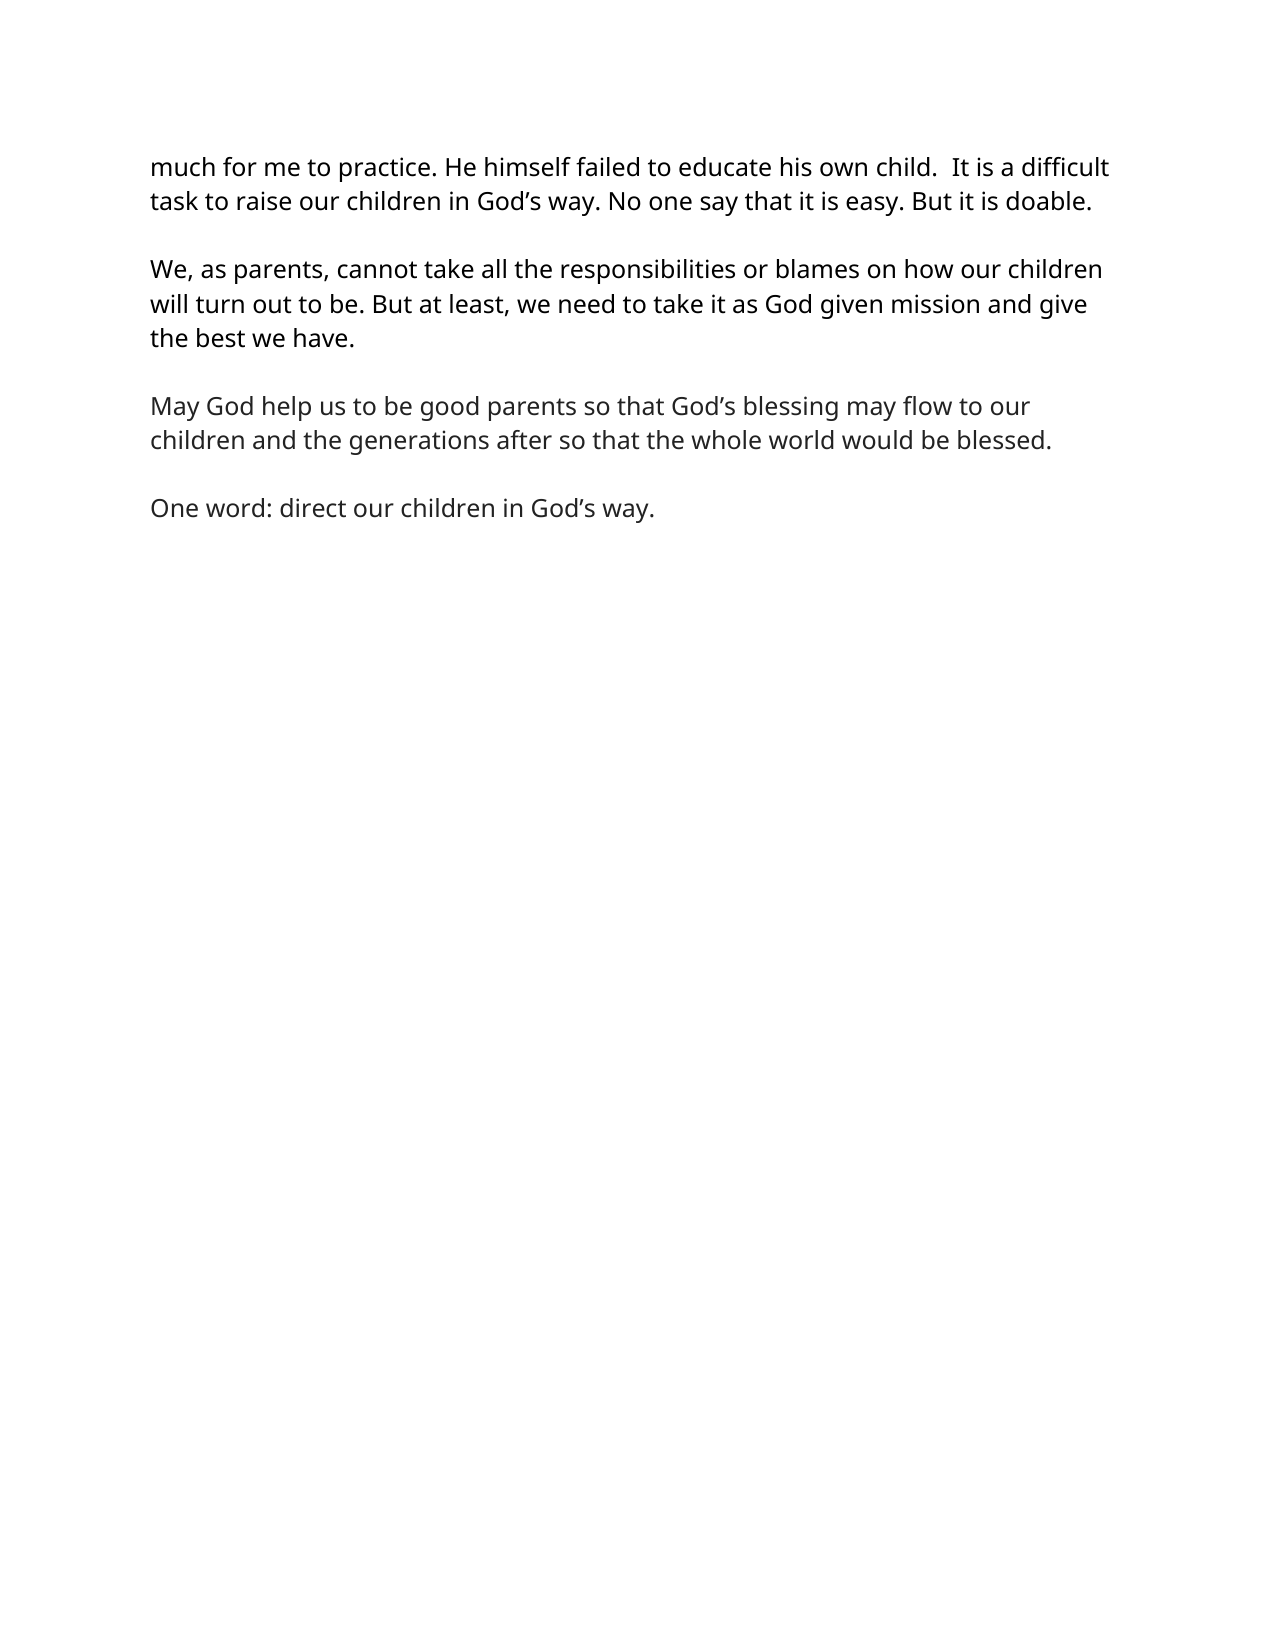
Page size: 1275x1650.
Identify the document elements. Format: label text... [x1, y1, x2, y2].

text We, as parents, cannot take all the responsibilities or blames on how our children will turn out to be. But at least, we need to take it as God given mission and give the best we have. [150, 252, 1125, 354]
text May God help us to be good parents so that God’s blessing may flow to our children and the generations after so that the whole world would be blessed. [150, 388, 1125, 457]
text One word: direct our children in God’s way. [150, 491, 1125, 525]
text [150, 150, 1125, 218]
